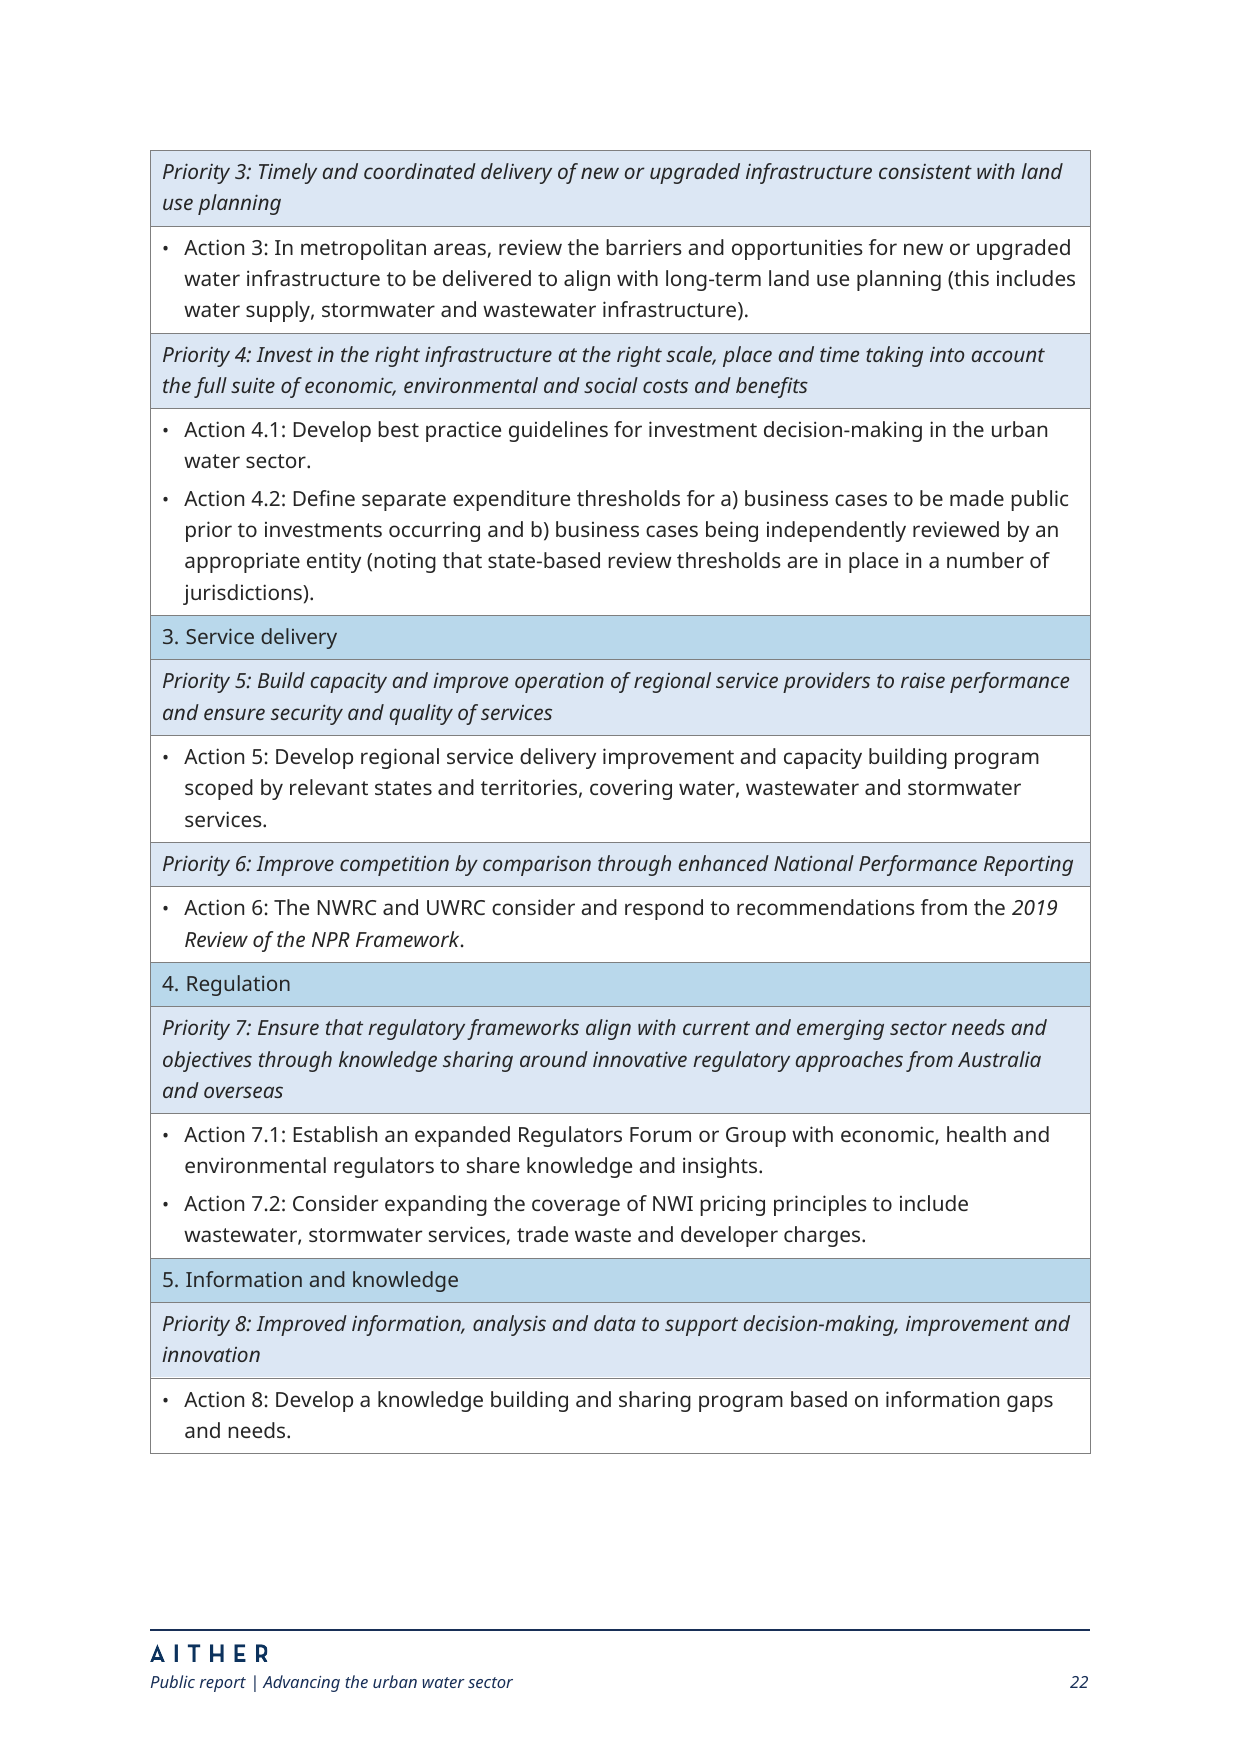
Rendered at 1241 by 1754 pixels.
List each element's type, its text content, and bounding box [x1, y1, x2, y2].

table_cell Regulation [151, 963, 1090, 1006]
table_cell Priority 3: Timely and coordinated delivery of new or upgraded infrastructure consistent with land use planning [151, 151, 1090, 226]
table_cell Action 7.1: Establish an expanded Regulators Forum or Group with economic, health and environmental regulators to share knowledge and insights. Action 7.2: Consider expanding the coverage of NWI pricing principles to include wastewater, stormwater services, trade waste and developer charges. [151, 1114, 1090, 1257]
table_cell Priority 7: Ensure that regulatory frameworks align with current and emerging sector needs and objectives through knowledge sharing around innovative regulatory approaches from Australia and overseas [151, 1007, 1090, 1113]
table_cell Priority 4: Invest in the right infrastructure at the right scale, place and time taking into account the full suite of economic, environmental and social costs and benefits [151, 334, 1090, 408]
table_cell Priority 6: Improve competition by comparison through enhanced National Performance Reporting [151, 843, 1090, 886]
table_cell Action 8: Develop a knowledge building and sharing program based on information gaps and needs. [151, 1379, 1090, 1453]
table_cell Action 4.1: Develop best practice guidelines for investment decision-making in the urban water sector. Action 4.2: Define separate expenditure thresholds for a) business cases to be made public prior to investments occurring and b) business cases being independently reviewed by an appropriate entity (noting that state-based review thresholds are in place in a number of jurisdictions). [151, 409, 1090, 615]
table_cell Action 6: The NWRC and UWRC consider and respond to recommendations from the 2019 Review of the NPR Framework. [151, 887, 1090, 962]
table_cell Priority 8: Improved information, analysis and data to support decision-making, improvement and innovation [151, 1303, 1090, 1377]
table_cell Service delivery [151, 616, 1090, 659]
table_cell Priority 5: Build capacity and improve operation of regional service providers to raise performance and ensure security and quality of services [151, 660, 1090, 735]
table_cell Action 3: In metropolitan areas, review the barriers and opportunities for new or upgraded water infrastructure to be delivered to align with long-term land use planning (this includes water supply, stormwater and wastewater infrastructure). [151, 227, 1090, 332]
picture [150, 1644, 268, 1662]
table_cell Information and knowledge [151, 1259, 1090, 1302]
table_cell Action 5: Develop regional service delivery improvement and capacity building program scoped by relevant states and territories, covering water, wastewater and stormwater services. [151, 736, 1090, 842]
